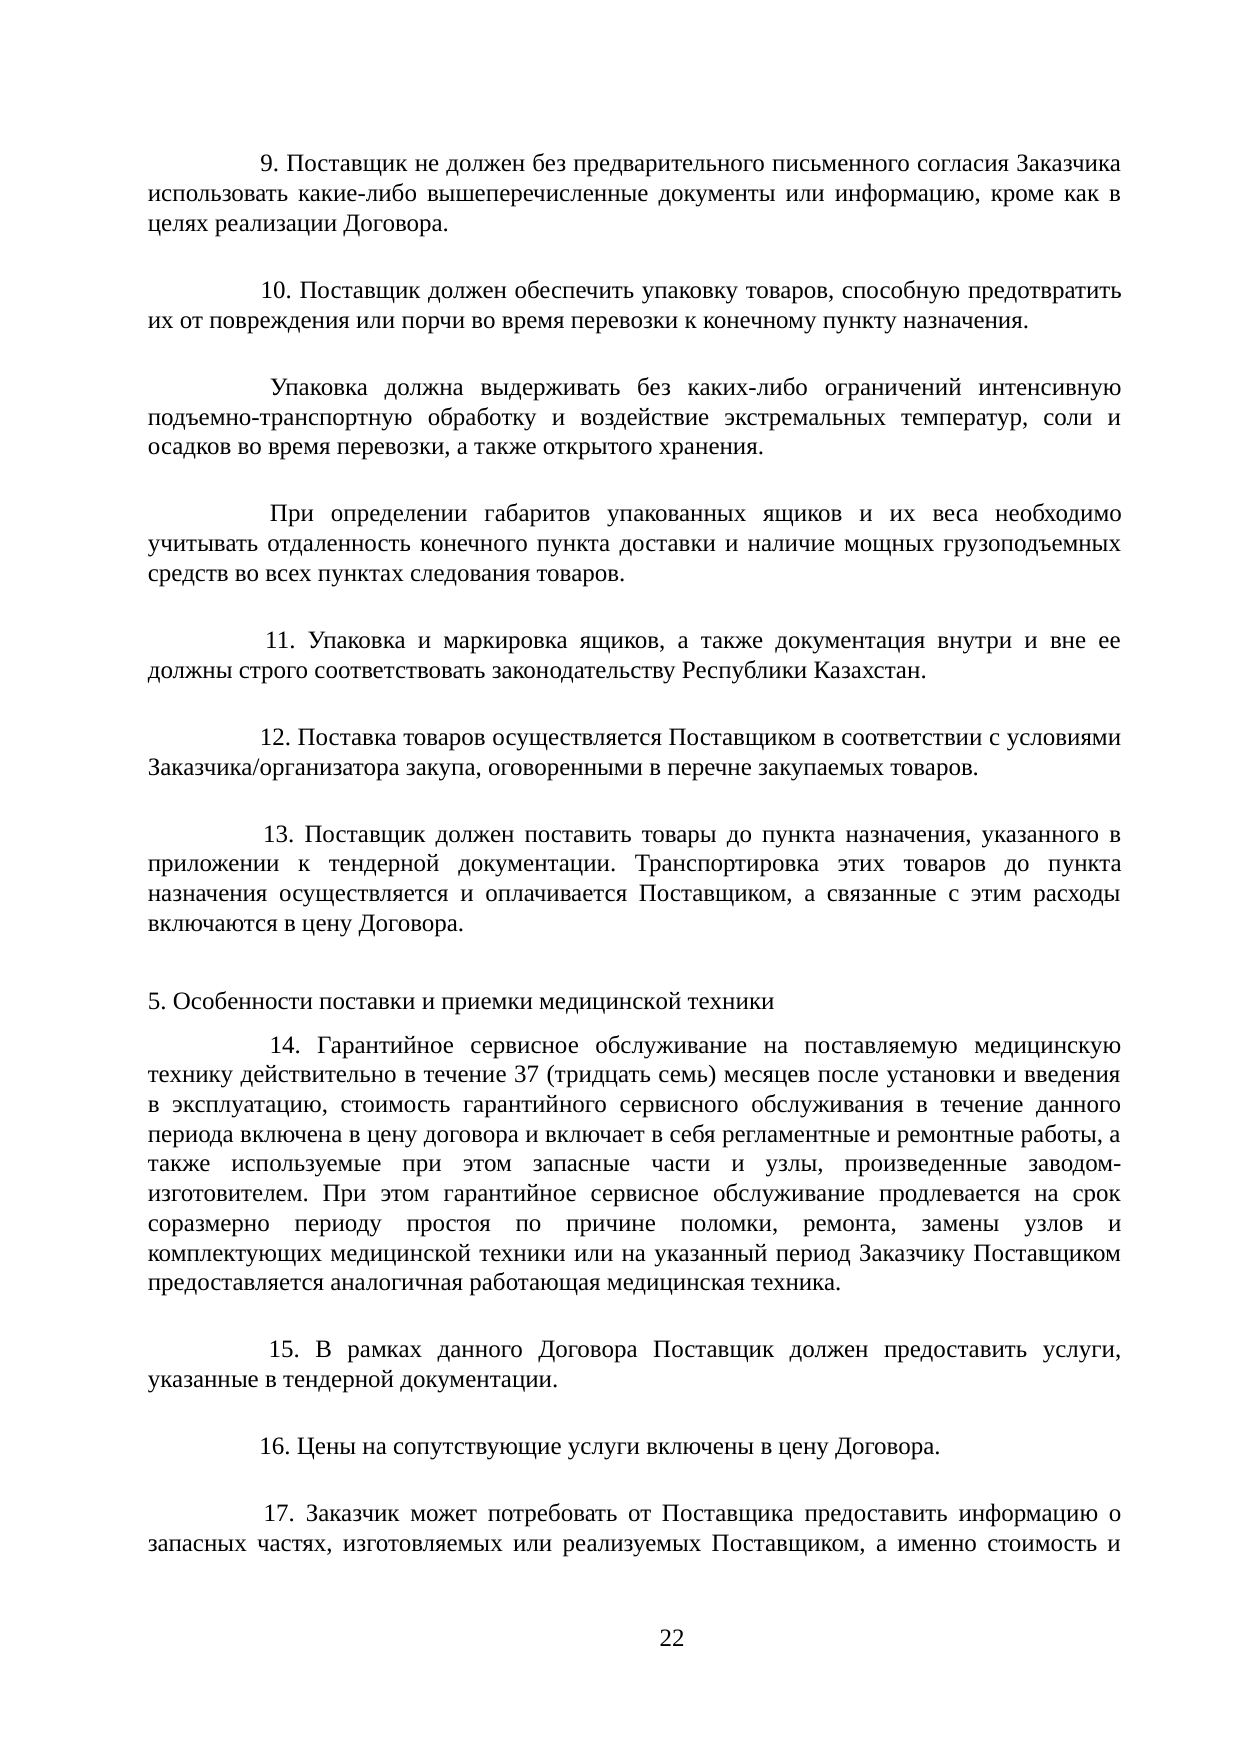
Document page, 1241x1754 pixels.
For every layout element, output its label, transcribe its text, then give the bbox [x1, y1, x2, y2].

text 11. Упаковка и маркировка ящиков, а также документация внутри и вне ее должны строго соответствовать законодательству Республики Казахстан. [148, 624, 1122, 683]
text 15. В рамках данного Договора Поставщик должен предоставить услуги, указанные в тендерной документации. [148, 1333, 1122, 1393]
text 10. Поставщик должен обеспечить упаковку товаров, способную предотвратить их от повреждения или порчи во время перевозки к конечному пункту назначения. [148, 274, 1122, 333]
text 12. Поставка товаров осуществляется Поставщиком в соответствии с условиями Заказчика/организатора закупа, оговоренными в перечне закупаемых товаров. [148, 721, 1122, 780]
text 9. Поставщик не должен без предварительного письменного согласия Заказчика использовать какие-либо вышеперечисленные документы или информацию, кроме как в целях реализации Договора. [148, 148, 1122, 237]
text 16. Цены на сопутствующие услуги включены в цену Договора. [148, 1430, 1122, 1460]
text При определении габаритов упакованных ящиков и их веса необходимо учитывать отдаленность конечного пункта доставки и наличие мощных грузоподъемных средств во всех пунктах следования товаров. [148, 498, 1122, 587]
text Упаковка должна выдерживать без каких-либо ограничений интенсивную подъемно-транспортную обработку и воздействие экстремальных температур, соли и осадков во время перевозки, а также открытого хранения. [148, 371, 1122, 460]
text 14. Гарантийное сервисное обслуживание на поставляемую медицинскую технику действительно в течение 37 (тридцать семь) месяцев после установки и введения в эксплуатацию, стоимость гарантийного сервисного обслуживания в течение данного периода включена в цену договора и включает в себя регламентные и ремонтные работы, а также используемые при этом запасные части и узлы, произведенные заводом-изготовителем. При этом гарантийное сервисное обслуживание продлевается на срок соразмерно периоду простоя по причине поломки, ремонта, замены узлов и комплектующих медицинской техники или на указанный период Заказчику Поставщиком предоставляется аналогичная работающая медицинская техника. [148, 1029, 1122, 1296]
text 13. Поставщик должен поставить товары до пункта назначения, указанного в приложении к тендерной документации. Транспортировка этих товаров до пункта назначения осуществляется и оплачивается Поставщиком, а связанные с этим расходы включаются в цену Договора. [148, 818, 1122, 937]
subtitle 5. Особенности поставки и приемки медицинской техники [148, 974, 1122, 1015]
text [148, 1498, 1122, 1557]
